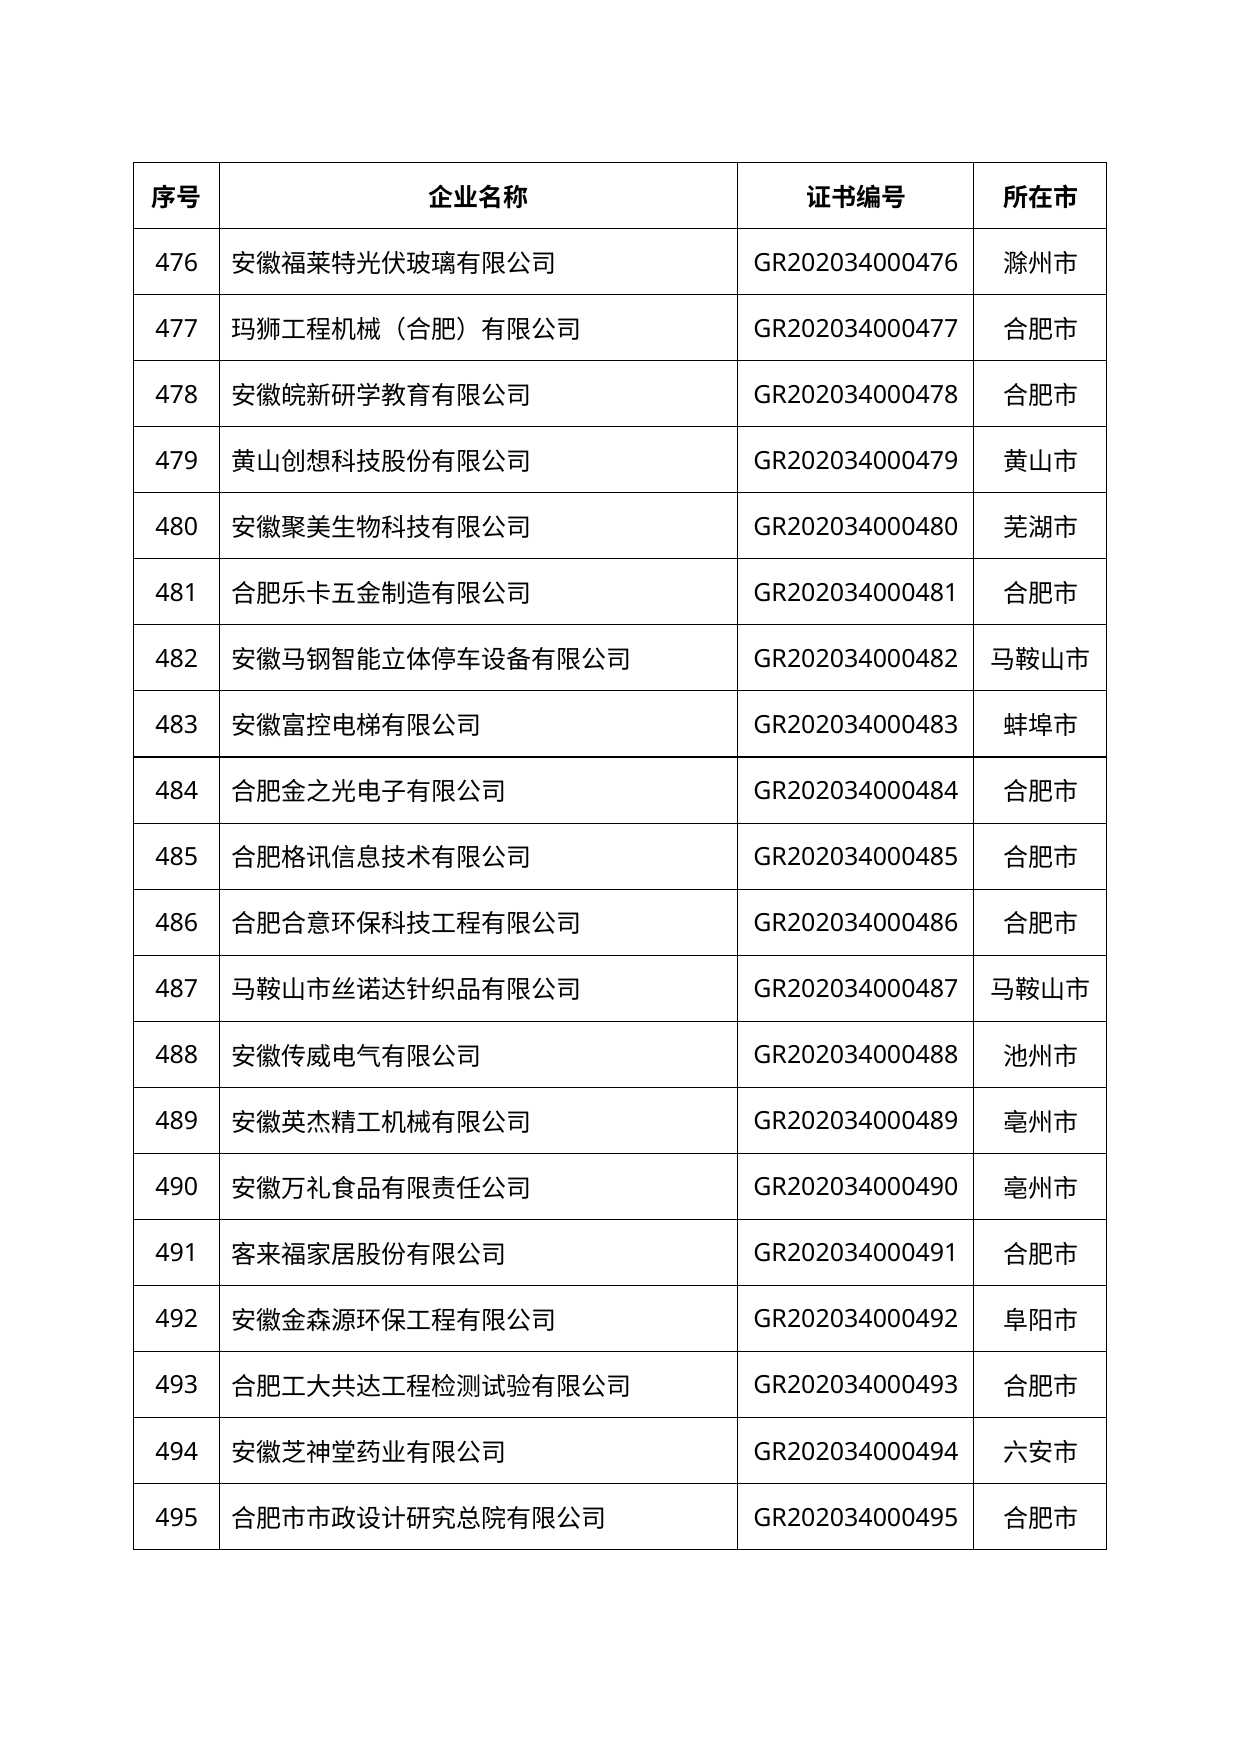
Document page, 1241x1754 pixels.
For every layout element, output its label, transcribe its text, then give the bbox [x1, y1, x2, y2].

table_cell 芜湖市 [974, 493, 1106, 558]
table_cell 安徽万礼食品有限责任公司 [220, 1154, 737, 1219]
table_cell GR202034000493 [738, 1352, 973, 1417]
table_cell 亳州市 [974, 1088, 1106, 1153]
table_cell GR202034000490 [738, 1154, 973, 1219]
table_cell 482 [134, 625, 219, 690]
table_cell GR202034000479 [738, 427, 973, 492]
table_cell 马鞍山市 [974, 956, 1106, 1021]
table_cell 492 [134, 1286, 219, 1351]
table_cell GR202034000495 [738, 1484, 973, 1549]
table_cell 滁州市 [974, 229, 1106, 294]
table_cell 合肥市 [974, 559, 1106, 624]
table_cell GR202034000491 [738, 1220, 973, 1285]
table_cell 合肥市市政设计研究总院有限公司 [220, 1484, 737, 1549]
table_cell 黄山市 [974, 427, 1106, 492]
table_cell 483 [134, 691, 219, 756]
table_cell 六安市 [974, 1418, 1106, 1483]
table_cell GR202034000488 [738, 1022, 973, 1087]
table_cell 合肥乐卡五金制造有限公司 [220, 559, 737, 624]
table_cell 马鞍山市 [974, 625, 1106, 690]
table_cell 480 [134, 493, 219, 558]
table_cell GR202034000478 [738, 361, 973, 426]
table_cell 合肥市 [974, 1220, 1106, 1285]
table_cell 合肥市 [974, 1352, 1106, 1417]
table_cell 485 [134, 824, 219, 888]
table_cell GR202034000480 [738, 493, 973, 558]
table_cell GR202034000481 [738, 559, 973, 624]
table_cell 合肥合意环保科技工程有限公司 [220, 890, 737, 954]
table_cell 合肥市 [974, 361, 1106, 426]
table_cell GR202034000476 [738, 229, 973, 294]
table_cell 495 [134, 1484, 219, 1549]
table_cell 黄山创想科技股份有限公司 [220, 427, 737, 492]
table_cell 蚌埠市 [974, 691, 1106, 756]
table_cell 安徽富控电梯有限公司 [220, 691, 737, 756]
table_cell 合肥市 [974, 295, 1106, 360]
table_cell 494 [134, 1418, 219, 1483]
table_cell 484 [134, 758, 219, 822]
table_cell 487 [134, 956, 219, 1021]
table_cell 安徽芝神堂药业有限公司 [220, 1418, 737, 1483]
table_cell 阜阳市 [974, 1286, 1106, 1351]
table_cell 安徽传威电气有限公司 [220, 1022, 737, 1087]
table_cell GR202034000487 [738, 956, 973, 1021]
table_cell 客来福家居股份有限公司 [220, 1220, 737, 1285]
table_cell 安徽聚美生物科技有限公司 [220, 493, 737, 558]
table_cell 安徽马钢智能立体停车设备有限公司 [220, 625, 737, 690]
table_cell 安徽金森源环保工程有限公司 [220, 1286, 737, 1351]
table_cell 马鞍山市丝诺达针织品有限公司 [220, 956, 737, 1021]
table_cell GR202034000483 [738, 691, 973, 756]
table_cell 481 [134, 559, 219, 624]
table_cell 合肥工大共达工程检测试验有限公司 [220, 1352, 737, 1417]
table_cell GR202034000494 [738, 1418, 973, 1483]
table_cell 安徽英杰精工机械有限公司 [220, 1088, 737, 1153]
table_cell 亳州市 [974, 1154, 1106, 1219]
table_cell 玛狮工程机械（合肥）有限公司 [220, 295, 737, 360]
table_cell 486 [134, 890, 219, 954]
table_cell 合肥市 [974, 824, 1106, 888]
table_cell 合肥金之光电子有限公司 [220, 758, 737, 822]
table_cell GR202034000477 [738, 295, 973, 360]
table_cell 合肥市 [974, 758, 1106, 822]
table_cell GR202034000486 [738, 890, 973, 954]
table_cell 478 [134, 361, 219, 426]
table_cell 490 [134, 1154, 219, 1219]
table_cell 安徽福莱特光伏玻璃有限公司 [220, 229, 737, 294]
table_cell 477 [134, 295, 219, 360]
table_cell 476 [134, 229, 219, 294]
table_cell GR202034000485 [738, 824, 973, 888]
table_cell 479 [134, 427, 219, 492]
table_cell GR202034000489 [738, 1088, 973, 1153]
table_cell 合肥格讯信息技术有限公司 [220, 824, 737, 888]
table_cell GR202034000482 [738, 625, 973, 690]
table_cell 合肥市 [974, 1484, 1106, 1549]
table_cell 493 [134, 1352, 219, 1417]
table_cell 491 [134, 1220, 219, 1285]
table_cell 488 [134, 1022, 219, 1087]
table_cell 合肥市 [974, 890, 1106, 954]
table_cell GR202034000484 [738, 758, 973, 822]
table_cell 489 [134, 1088, 219, 1153]
table_cell GR202034000492 [738, 1286, 973, 1351]
table_cell 安徽皖新研学教育有限公司 [220, 361, 737, 426]
table_cell 池州市 [974, 1022, 1106, 1087]
